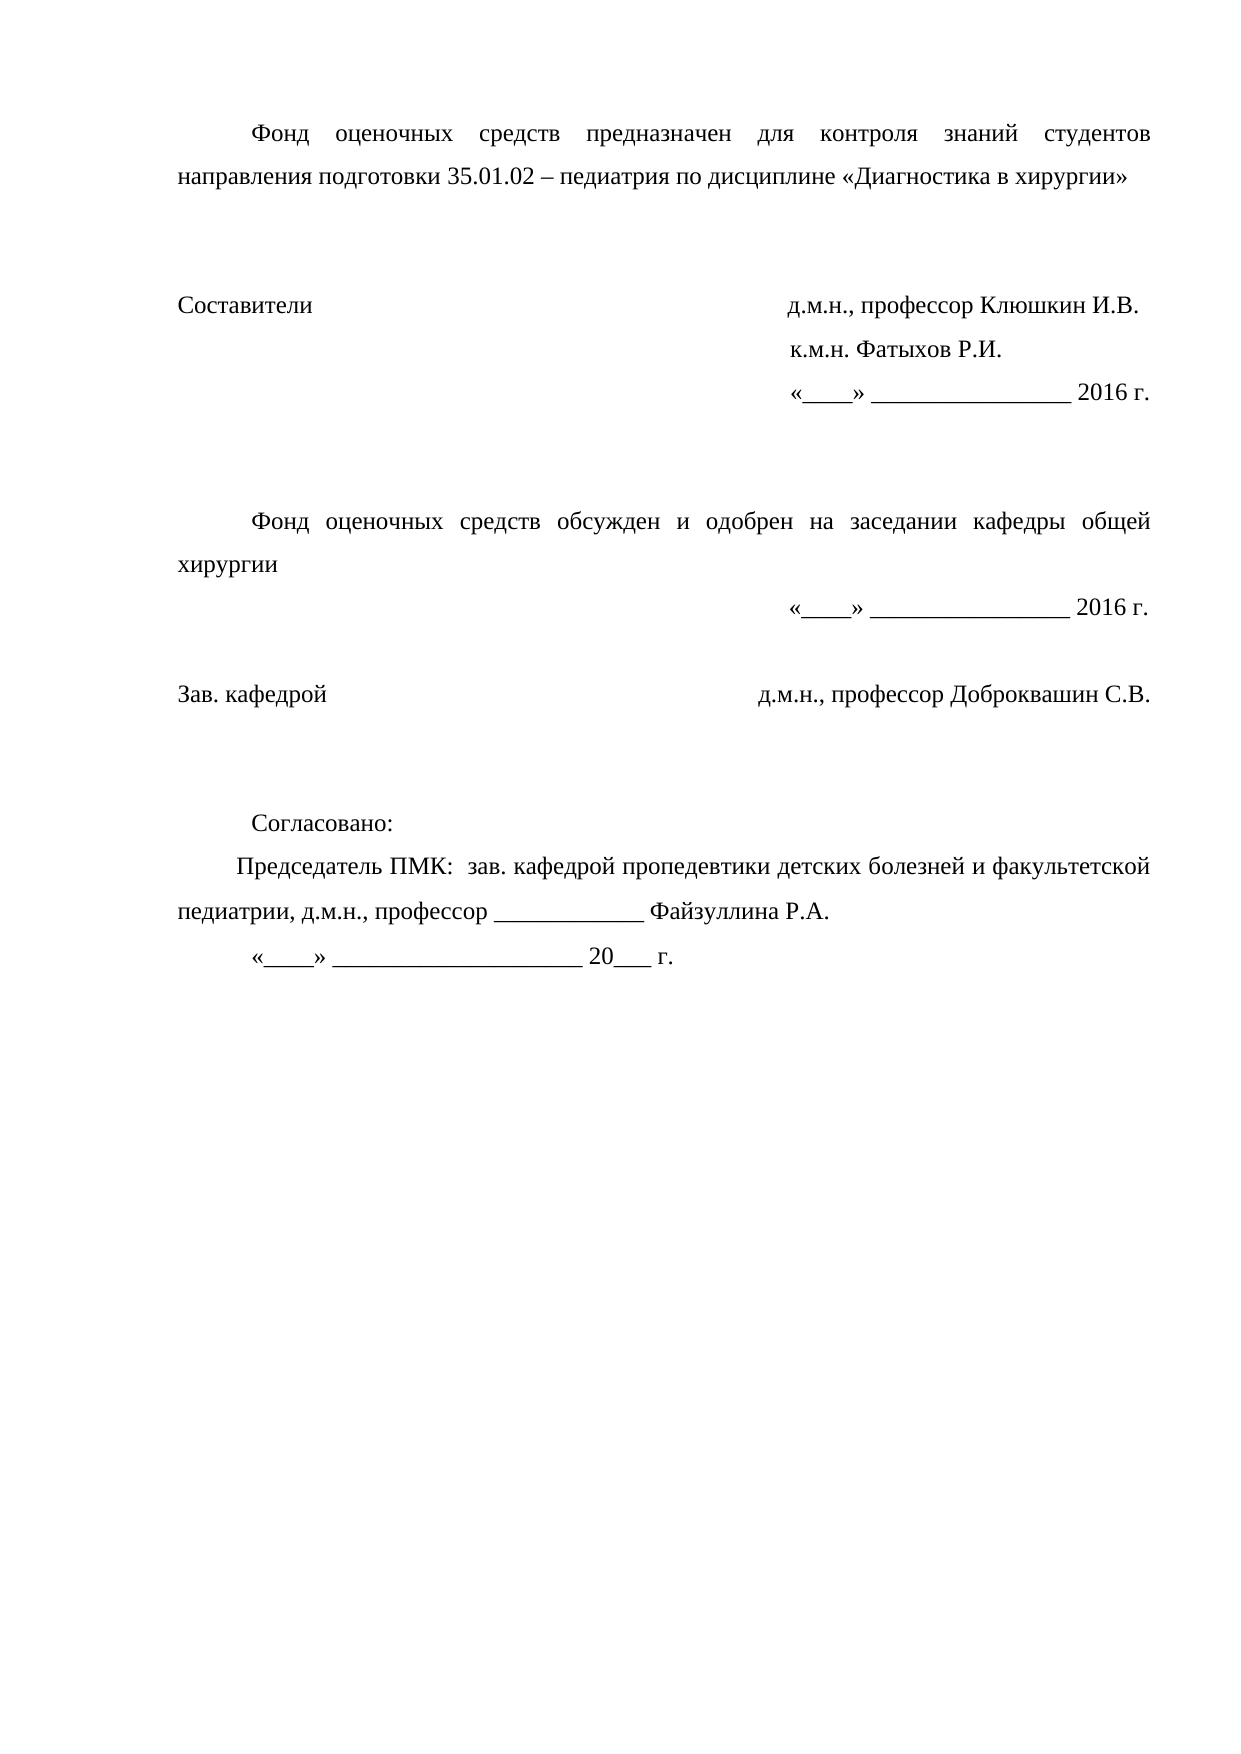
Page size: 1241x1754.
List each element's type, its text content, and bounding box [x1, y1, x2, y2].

text Фонд оценочных средств предназначен для контроля знаний студентов направления подготовки 35.01.02 – педиатрия по дисциплине «Диагностика в хирургии» [177, 118, 1152, 190]
text «____» ________________ 2016 г. [177, 377, 1152, 406]
text Председатель ПМК: зав. кафедрой пропедевтики детских болезней и факультетской педиатрии, д.м.н., профессор ____________ Файзуллина Р.А. [177, 851, 1152, 926]
text «____» ____________________ 20___ г. [177, 941, 1152, 970]
text Зав. кафедрой д.м.н., профессор Доброквашин С.В. [177, 679, 1152, 707]
text к.м.н. Фатыхов Р.И. [177, 334, 1152, 362]
text Согласовано: [177, 808, 1152, 837]
text Фонд оценочных средств обсужден и одобрен на заседании кафедры общей хирургии [177, 506, 1152, 578]
text «____» ________________ 2016 г. [177, 592, 1152, 621]
text Составители д.м.н., профессор Клюшкин И.В. [177, 291, 1152, 319]
